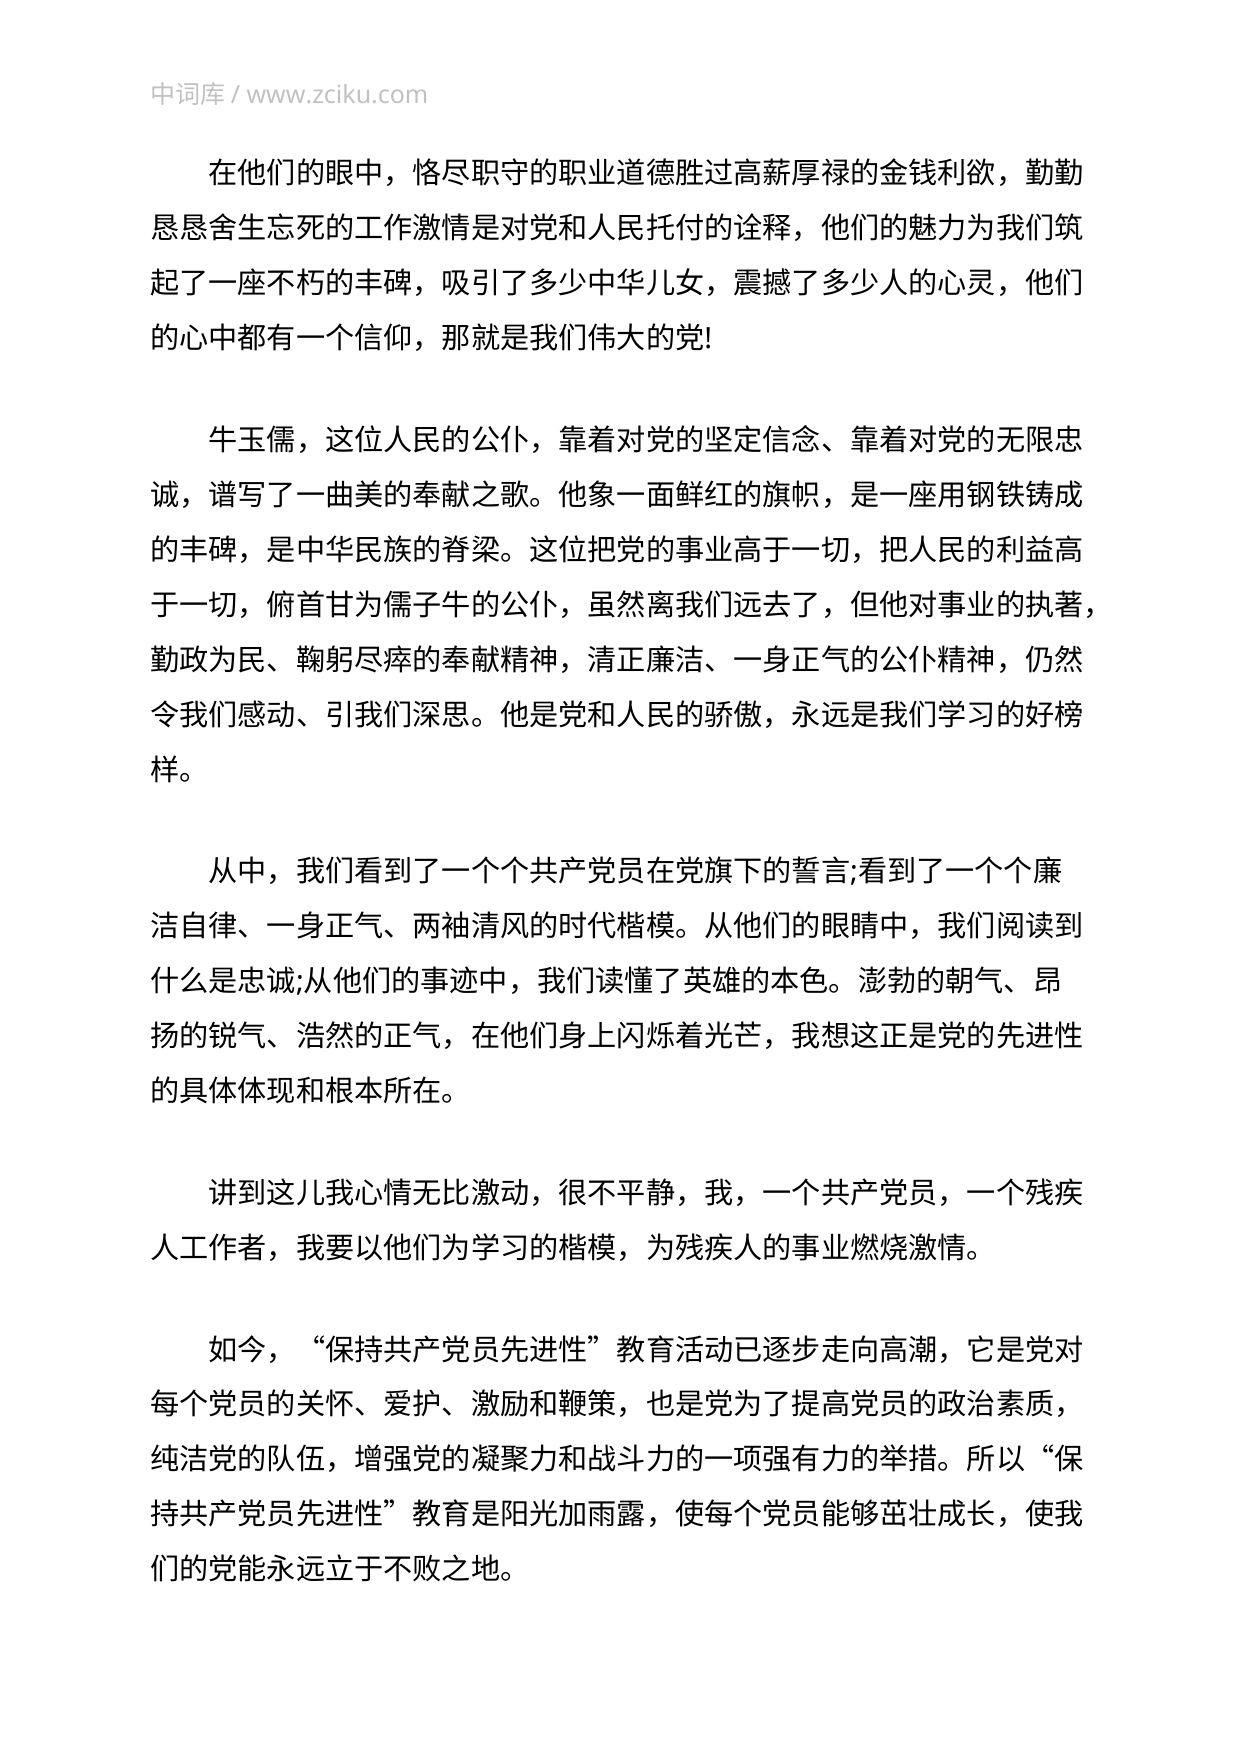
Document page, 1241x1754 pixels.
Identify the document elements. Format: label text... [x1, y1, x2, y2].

text 从中，我们看到了一个个共产党员在党旗下的誓言;看到了一个个廉洁自律、一身正气、两袖清风的时代楷模。从他们的眼睛中，我们阅读到什么是忠诚;从他们的事迹中，我们读懂了英雄的本色。澎勃的朝气、昂扬的锐气、浩然的正气，在他们身上闪烁着光芒，我想这正是党的先进性的具体体现和根本所在。 [150, 848, 1090, 1110]
text 在他们的眼中，恪尽职守的职业道德胜过高薪厚禄的金钱利欲，勤勤恳恳舍生忘死的工作激情是对党和人民托付的诠释，他们的魅力为我们筑起了一座不朽的丰碑，吸引了多少中华儿女，震撼了多少人的心灵，他们的心中都有一个信仰，那就是我们伟大的党! [150, 150, 1090, 357]
text 如今，“保持共产党员先进性”教育活动已逐步走向高潮，它是党对每个党员的关怀、爱护、激励和鞭策，也是党为了提高党员的政治素质，纯洁党的队伍，增强党的凝聚力和战斗力的一项强有力的举措。所以“保持共产党员先进性”教育是阳光加雨露，使每个党员能够茁壮成长，使我们的党能永远立于不败之地。 [150, 1326, 1090, 1588]
text 讲到这儿我心情无比激动，很不平静，我，一个共产党员，一个残疾人工作者，我要以他们为学习的楷模，为残疾人的事业燃烧激情。 [150, 1169, 1090, 1267]
text 牛玉儒，这位人民的公仆，靠着对党的坚定信念、靠着对党的无限忠诚，谱写了一曲美的奉献之歌。他象一面鲜红的旗帜，是一座用钢铁铸成的丰碑，是中华民族的脊梁。这位把党的事业高于一切，把人民的利益高于一切，俯首甘为儒子牛的公仆，虽然离我们远去了，但他对事业的执著，勤政为民、鞠躬尽瘁的奉献精神，清正廉洁、一身正气的公仆精神，仍然令我们感动、引我们深思。他是党和人民的骄傲，永远是我们学习的好榜样。 [150, 417, 1090, 788]
